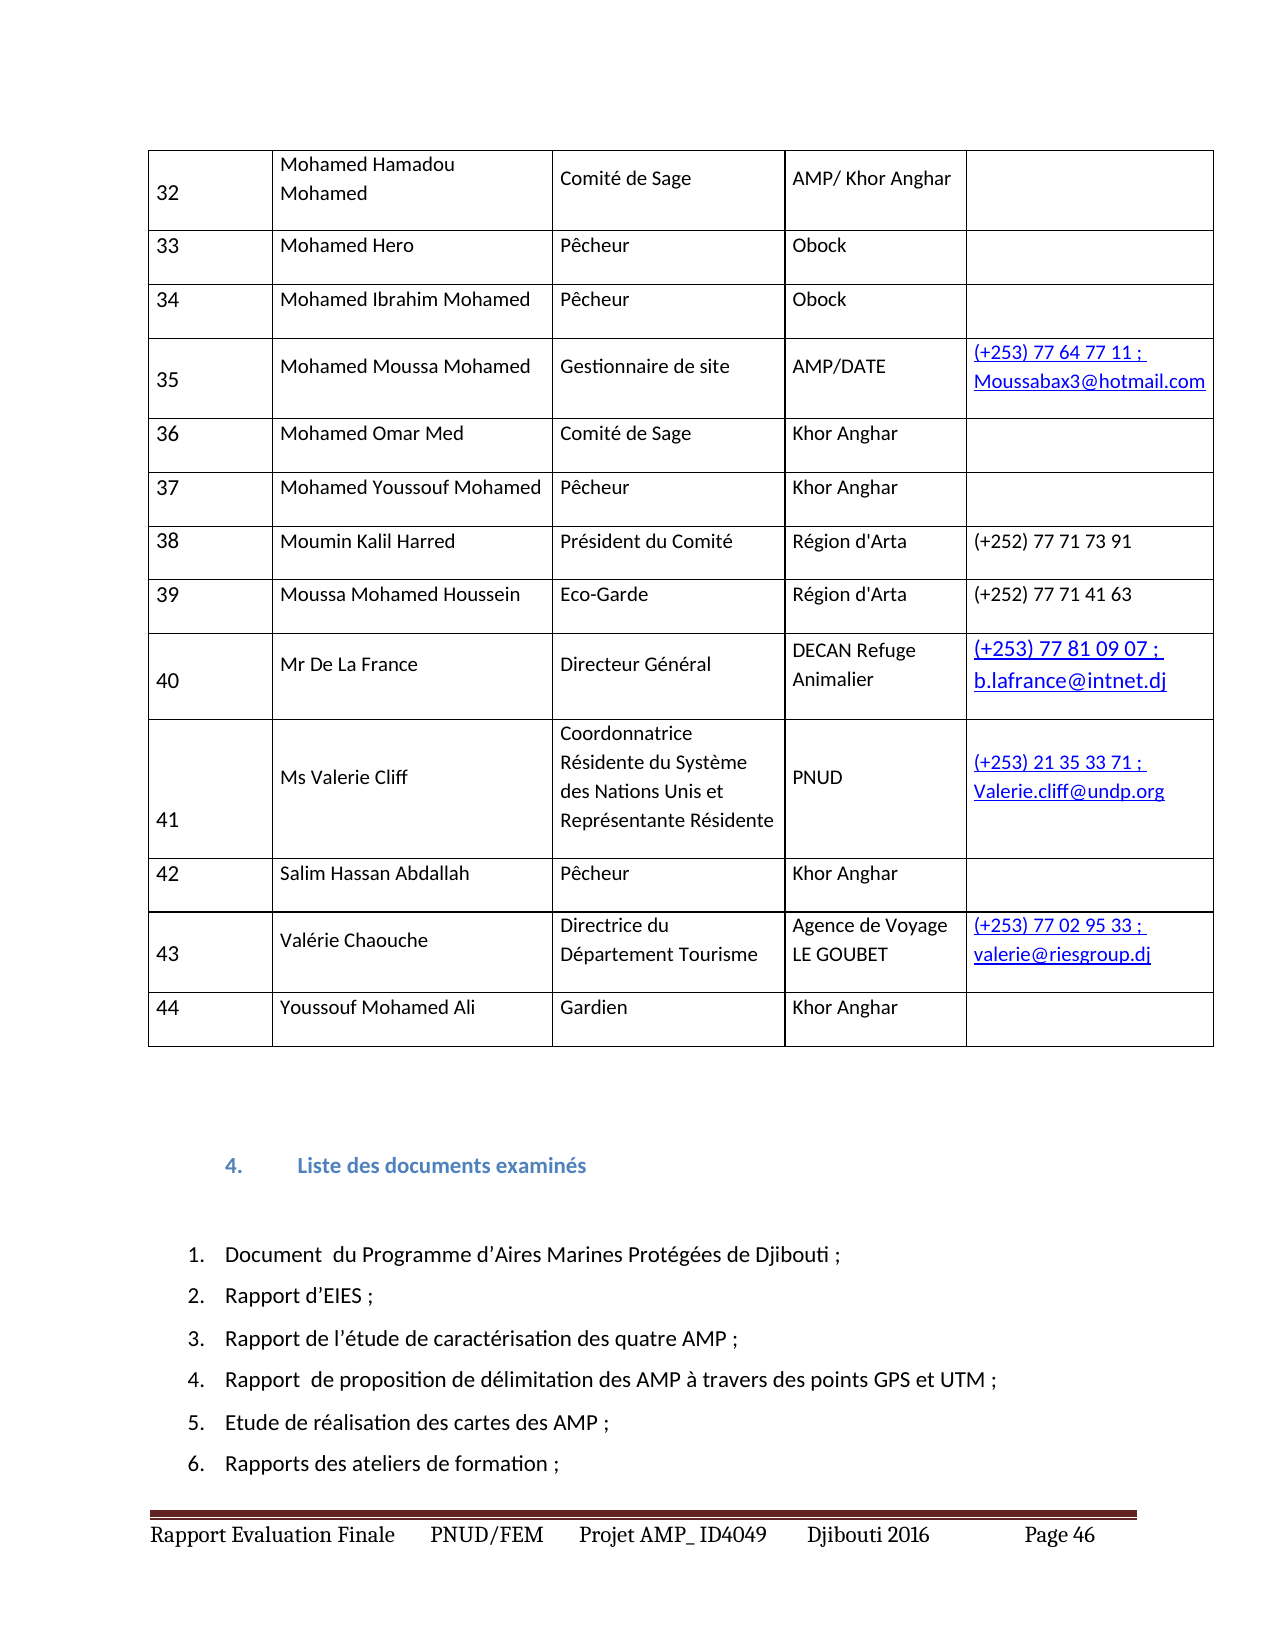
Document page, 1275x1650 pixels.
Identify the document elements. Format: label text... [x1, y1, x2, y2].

table_cell (+253) 77 81 09 07 ; b.lafrance@intnet.dj [967, 634, 1213, 719]
table_cell Salim Hassan Abdallah [273, 859, 552, 911]
table_cell 33 [149, 231, 272, 284]
list Rapport de proposition de délimitation des AMP à travers des points GPS et UTM ; [187, 1366, 1137, 1394]
table_cell Directrice du Département Tourisme [553, 913, 784, 992]
table_cell [967, 285, 1213, 338]
table_cell Mohamed Hamadou Mohamed [273, 151, 552, 230]
table_cell DECAN Refuge Animalier [786, 634, 966, 719]
table_cell Youssouf Mohamed Ali [273, 993, 552, 1046]
table_cell [967, 151, 1213, 230]
table_cell 38 [149, 527, 272, 579]
table_cell Khor Anghar [786, 859, 966, 911]
list Document du Programme d’Aires Marines Protégées de Djibouti ; [187, 1240, 1137, 1268]
table_cell 44 [149, 993, 272, 1046]
table_cell [967, 419, 1213, 472]
table_cell Khor Anghar [786, 473, 966, 526]
table_cell 37 [149, 473, 272, 526]
table_cell Région d'Arta [786, 580, 966, 633]
table_cell 39 [149, 580, 272, 633]
table_cell (+253) 21 35 33 71 ; Valerie.cliff@undp.org [967, 720, 1213, 858]
table_cell Comité de Sage [553, 419, 784, 472]
table_cell Valérie Chaouche [273, 913, 552, 992]
table_cell Moumin Kalil Harred [273, 527, 552, 579]
table_cell [967, 473, 1213, 526]
table_cell Khor Anghar [786, 419, 966, 472]
table_cell Obock [786, 231, 966, 284]
table_cell Comité de Sage [553, 151, 784, 230]
table_cell Directeur Général [553, 634, 784, 719]
table_cell Mohamed Youssouf Mohamed [273, 473, 552, 526]
table_cell [967, 993, 1213, 1046]
table_cell [967, 231, 1213, 284]
table_cell 43 [149, 913, 272, 992]
table_cell Mohamed Moussa Mohamed [273, 339, 552, 418]
table_cell Eco-Garde [553, 580, 784, 633]
table_cell Mohamed Ibrahim Mohamed [273, 285, 552, 338]
table_cell Coordonnatrice Résidente du Système des Nations Unis et Représentante Résidente [553, 720, 784, 858]
table_cell Mohamed Omar Med [273, 419, 552, 472]
table_cell Moussa Mohamed Houssein [273, 580, 552, 633]
table_cell Président du Comité [553, 527, 784, 579]
table_cell Khor Anghar [786, 993, 966, 1046]
table_cell Pêcheur [553, 859, 784, 911]
table_cell 42 [149, 859, 272, 911]
table_cell Mohamed Hero [273, 231, 552, 284]
table_cell Obock [786, 285, 966, 338]
table_cell Pêcheur [553, 473, 784, 526]
table_cell Mr De La France [273, 634, 552, 719]
table_cell 41 [149, 720, 272, 858]
list Etude de réalisation des cartes des AMP ; [187, 1408, 1137, 1436]
table_cell Région d'Arta [786, 527, 966, 579]
table_cell Agence de Voyage LE GOUBET [786, 913, 966, 992]
table_cell 34 [149, 285, 272, 338]
table_cell PNUD [786, 720, 966, 858]
table_cell (+253) 77 02 95 33 ; valerie@riesgroup.dj [967, 913, 1213, 992]
list Rapports des ateliers de formation ; [187, 1449, 1137, 1478]
list Rapport de l’étude de caractérisation des quatre AMP ; [187, 1324, 1137, 1352]
subtitle Liste des documents examinés [225, 1151, 1137, 1179]
table_cell [967, 859, 1213, 911]
table_cell Ms Valerie Cliff [273, 720, 552, 858]
table_cell (+253) 77 64 77 11 ; Moussabax3@hotmail.com [967, 339, 1213, 418]
table_cell 36 [149, 419, 272, 472]
table_cell Gestionnaire de site [553, 339, 784, 418]
table_cell AMP/ Khor Anghar [786, 151, 966, 230]
table_cell (+252) 77 71 41 63 [967, 580, 1213, 633]
list Rapport d’EIES ; [187, 1282, 1137, 1310]
table_cell AMP/DATE [786, 339, 966, 418]
table_cell 32 [149, 151, 272, 230]
table_cell 35 [149, 339, 272, 418]
table_cell Pêcheur [553, 231, 784, 284]
table_cell 40 [149, 634, 272, 719]
table_cell (+252) 77 71 73 91 [967, 527, 1213, 579]
table_cell Pêcheur [553, 285, 784, 338]
table_cell Gardien [553, 993, 784, 1046]
